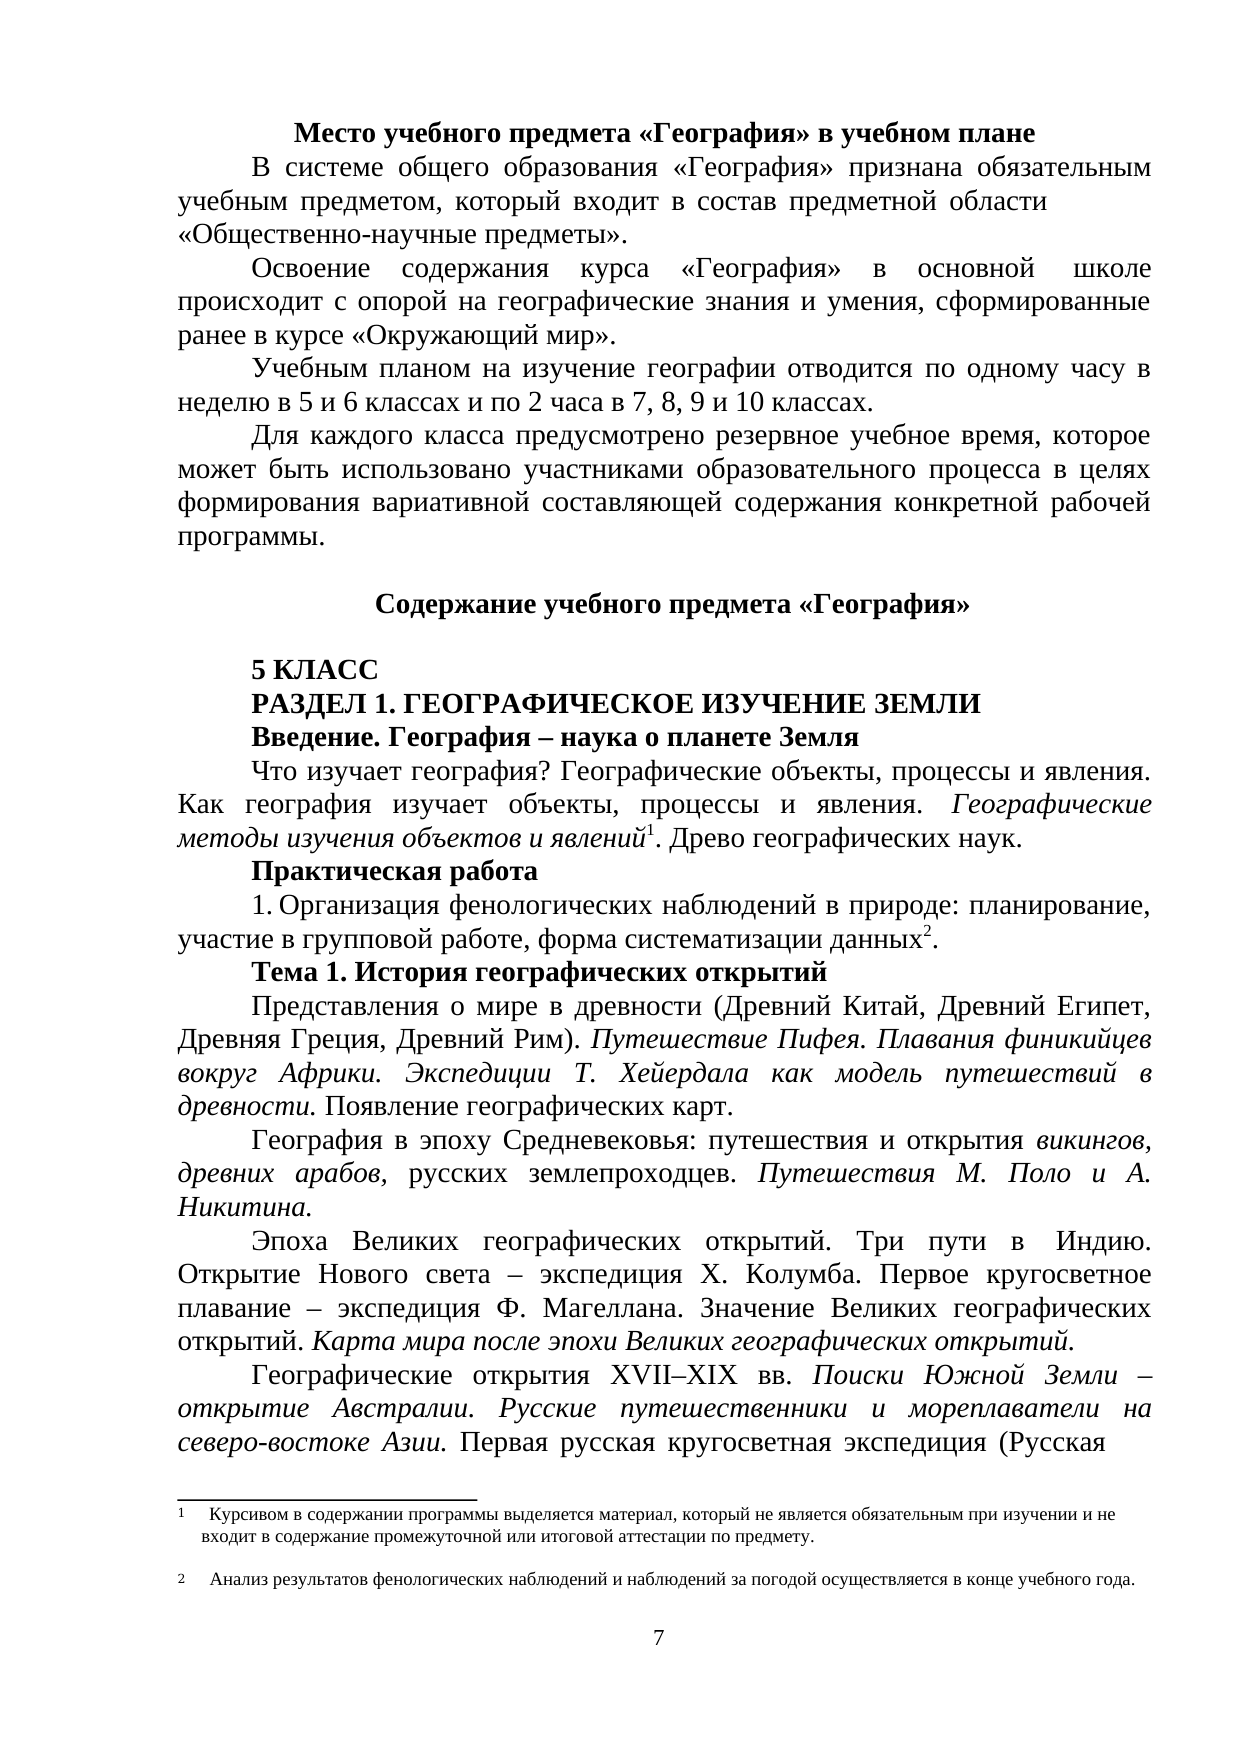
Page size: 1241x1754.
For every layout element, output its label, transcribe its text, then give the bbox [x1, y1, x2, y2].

text Для каждого класса предусмотрено резервное учебное время, которое может быть использовано участниками образовательного процесса в целях формирования вариативной составляющей содержания конкретной рабочей программы. [177, 417, 1152, 552]
text Тема 1. История географических открытий [251, 954, 1163, 988]
text В системе общего образования «География» признана обязательным учебным предметом, который входит в состав предметной области [177, 149, 1152, 216]
text Введение. География – наука о планете Земля [251, 720, 1163, 753]
text Представления о мире в древности (Древний Китай, Древний Египет, Древняя Греция, Древний Рим). Путешествие Пифея. Плавания финикийцев вокруг Африки. Экспедиции Т. Хейердала как модель путешествий в древности. Появление географических карт. [177, 988, 1152, 1122]
text 1. Организация фенологических наблюдений в природе: планирование, участие в групповой работе, форма систематизации данных2. [177, 887, 1151, 954]
text 2 Анализ результатов фенологических наблюдений и наблюдений за погодой осуществляется в конце учебного года. [177, 1568, 1163, 1590]
text Практическая работа [251, 854, 1163, 887]
text Место учебного предмета «География» в учебном плане [294, 116, 1163, 149]
text РАЗДЕЛ 1. ГЕОГРАФИЧЕСКОЕ ИЗУЧЕНИЕ ЗЕМЛИ [251, 686, 1163, 720]
text Что изучает география? Географические объекты, процессы и явления. Как география изучает объекты, процессы и явления. Географические методы изучения объектов и явлений1. Древо географических наук. [177, 753, 1152, 854]
text Содержание учебного предмета «География» 5 КЛАСС [251, 553, 971, 686]
text Эпоха Великих географических открытий. Три пути в Индию. Открытие Нового света – экспедиция Х. Колумба. Первое кругосветное плавание – экспедиция Ф. Магеллана. Значение Великих географических открытий. Карта мира после эпохи Великих географических открытий. [177, 1223, 1152, 1357]
text Учебным планом на изучение географии отводится по одному часу в неделю в 5 и 6 классах и по 2 часа в 7, 8, 9 и 10 классах. [177, 350, 1151, 417]
text 1 Курсивом в содержании программы выделяется материал, который не является обязательным при изучении и не входит в содержание промежуточной или итоговой аттестации по предмету. [177, 1503, 1148, 1546]
text «Общественно-научные предметы». [177, 216, 1163, 250]
text Освоение содержания курса «География» в основной школе происходит с опорой на географические знания и умения, сформированные ранее в курсе «Окружающий мир». [177, 250, 1152, 350]
text Географические открытия XVII–XIX вв. Поиски Южной Земли – открытие Австралии. Русские путешественники и мореплаватели на северо-востоке Азии. Первая русская кругосветная экспедиция (Русская [177, 1357, 1152, 1457]
text География в эпоху Средневековья: путешествия и открытия викингов, древних арабов, русских землепроходцев. Путешествия М. Поло и А. Никитина. [177, 1122, 1152, 1223]
